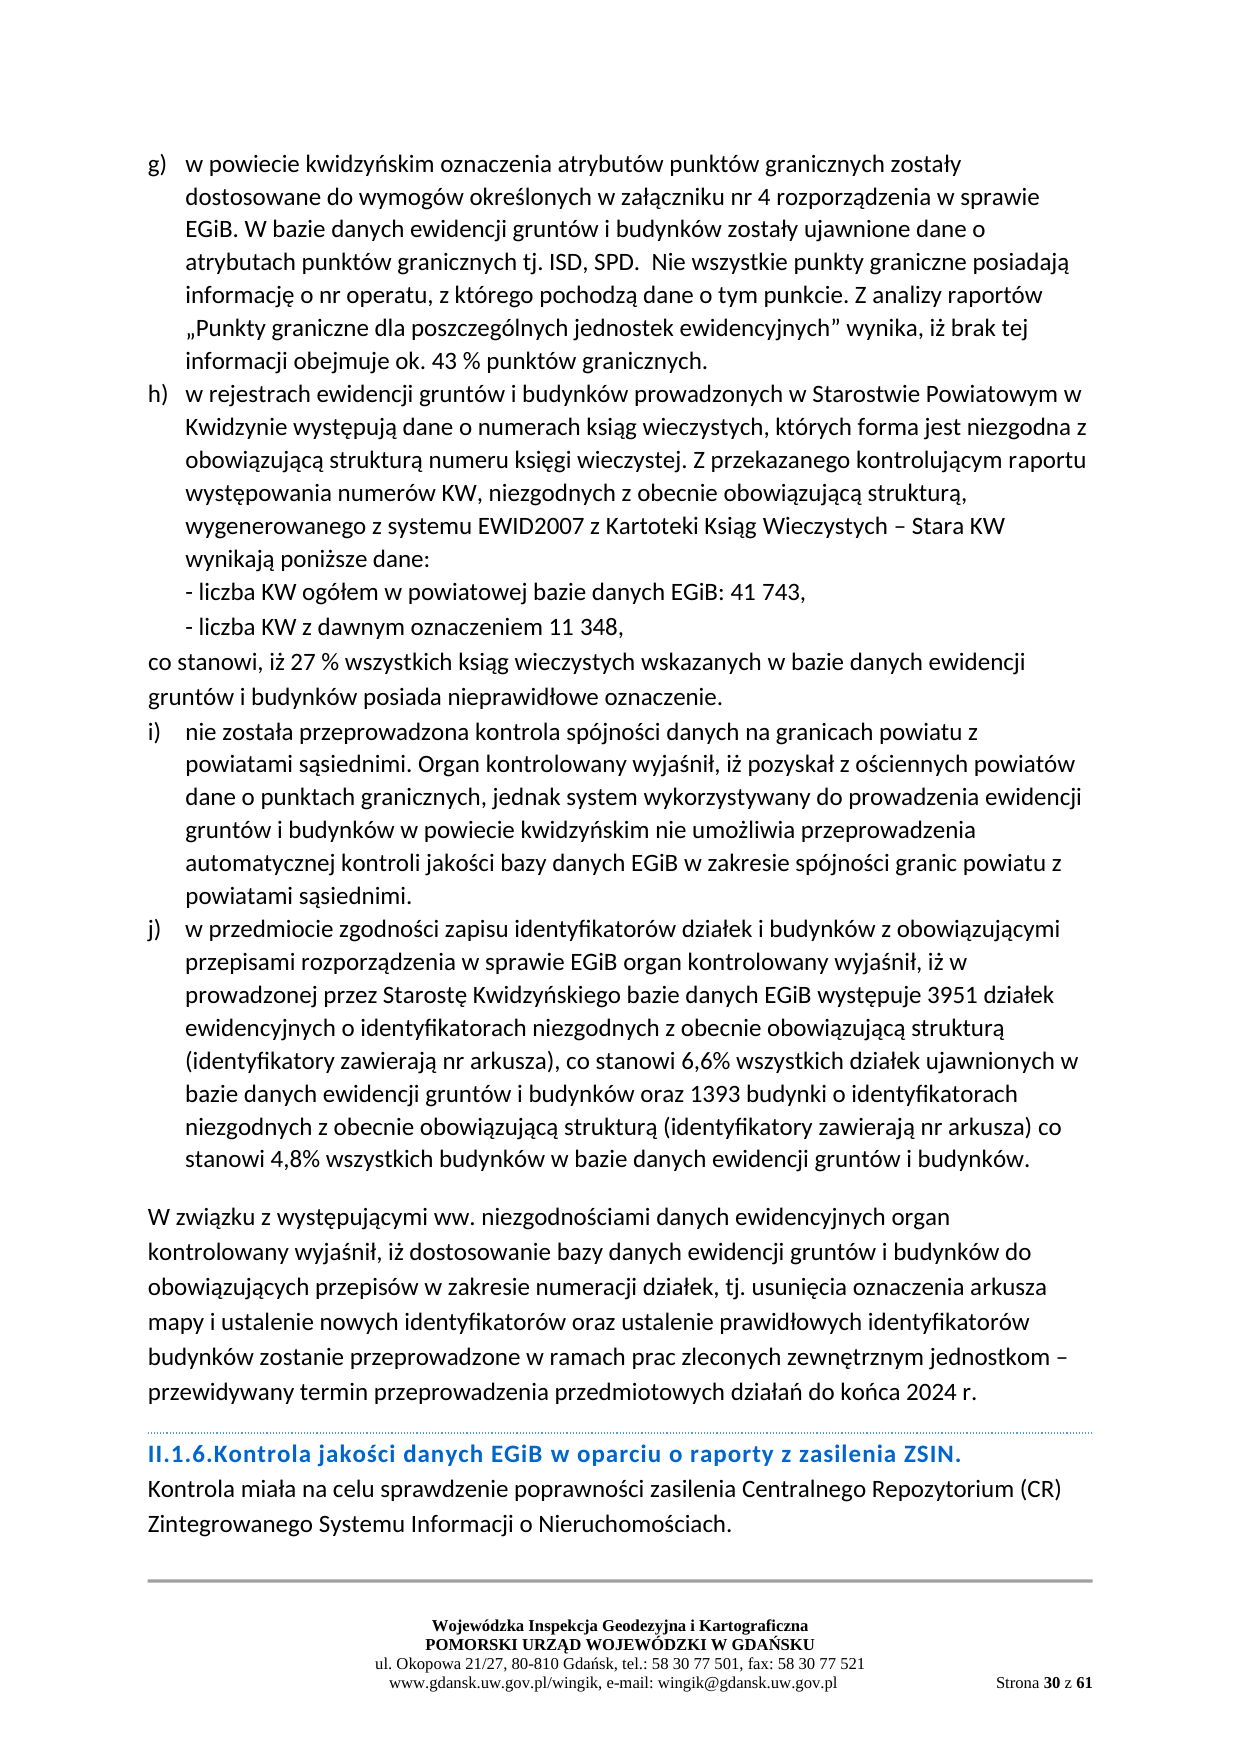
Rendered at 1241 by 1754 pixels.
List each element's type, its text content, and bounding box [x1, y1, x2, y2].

text Kontrola miała na celu sprawdzenie poprawności zasilenia Centralnego Repozytorium (CR) Zintegrowanego Systemu Informacji o Nieruchomościach. [148, 1473, 1092, 1538]
text W związku z występującymi ww. niezgodnościami danych ewidencyjnych organ kontrolowany wyjaśnił, iż dostosowanie bazy danych ewidencji gruntów i budynków do obowiązujących przepisów w zakresie numeracji działek, tj. usunięcia oznaczenia arkusza mapy i ustalenie nowych identyfikatorów oraz ustalenie prawidłowych identyfikatorów budynków zostanie przeprowadzone w ramach prac zleconych zewnętrznym jednostkom – przewidywany termin przeprowadzenia przedmiotowych działań do końca 2024 r. [148, 1201, 1092, 1407]
list nie została przeprowadzona kontrola spójności danych na granicach powiatu z powiatami sąsiednimi. Organ kontrolowany wyjaśnił, iż pozyskał z ościennych powiatów dane o punktach granicznych, jednak system wykorzystywany do prowadzenia ewidencji gruntów i budynków w powiecie kwidzyńskim nie umożliwia przeprowadzenia automatycznej kontroli jakości bazy danych EGiB w zakresie spójności granic powiatu z powiatami sąsiednimi. [148, 716, 1091, 911]
list w rejestrach ewidencji gruntów i budynków prowadzonych w Starostwie Powiatowym w Kwidzynie występują dane o numerach ksiąg wieczystych, których forma jest niezgodna z obowiązującą strukturą numeru księgi wieczystej. Z przekazanego kontrolującym raportu występowania numerów KW, niezgodnych z obecnie obowiązującą strukturą, wygenerowanego z systemu EWID2007 z Kartoteki Ksiąg Wieczystych – Stara KW wynikają poniższe dane: [148, 378, 1091, 573]
list w przedmiocie zgodności zapisu identyfikatorów działek i budynków z obowiązującymi przepisami rozporządzenia w sprawie EGiB organ kontrolowany wyjaśnił, iż w prowadzonej przez Starostę Kwidzyńskiego bazie danych EGiB występuje 3951 działek ewidencyjnych o identyfikatorach niezgodnych z obecnie obowiązującą strukturą (identyfikatory zawierają nr arkusza), co stanowi 6,6% wszystkich działek ujawnionych w bazie danych ewidencji gruntów i budynków oraz 1393 budynki o identyfikatorach niezgodnych z obecnie obowiązującą strukturą (identyfikatory zawierają nr arkusza) co stanowi 4,8% wszystkich budynków w bazie danych ewidencji gruntów i budynków. [148, 913, 1091, 1174]
text - liczba KW z dawnym oznaczeniem 11 348, [185, 611, 1091, 641]
text co stanowi, iż 27 % wszystkich ksiąg wieczystych wskazanych w bazie danych ewidencji gruntów i budynków posiada nieprawidłowe oznaczenie. [148, 646, 1091, 711]
subtitle II.1.6.Kontrola jakości danych EGiB w oparciu o raporty z zasilenia ZSIN. [148, 1432, 1092, 1468]
list w powiecie kwidzyńskim oznaczenia atrybutów punktów granicznych zostały dostosowane do wymogów określonych w załączniku nr 4 rozporządzenia w sprawie EGiB. W bazie danych ewidencji gruntów i budynków zostały ujawnione dane o atrybutach punktów granicznych tj. ISD, SPD. Nie wszystkie punkty graniczne posiadają informację o nr operatu, z którego pochodzą dane o tym punkcie. Z analizy raportów „Punkty graniczne dla poszczególnych jednostek ewidencyjnych” wynika, iż brak tej informacji obejmuje ok. 43 % punktów granicznych. [148, 148, 1092, 376]
text - liczba KW ogółem w powiatowej bazie danych EGiB: 41 743, [185, 576, 1092, 606]
